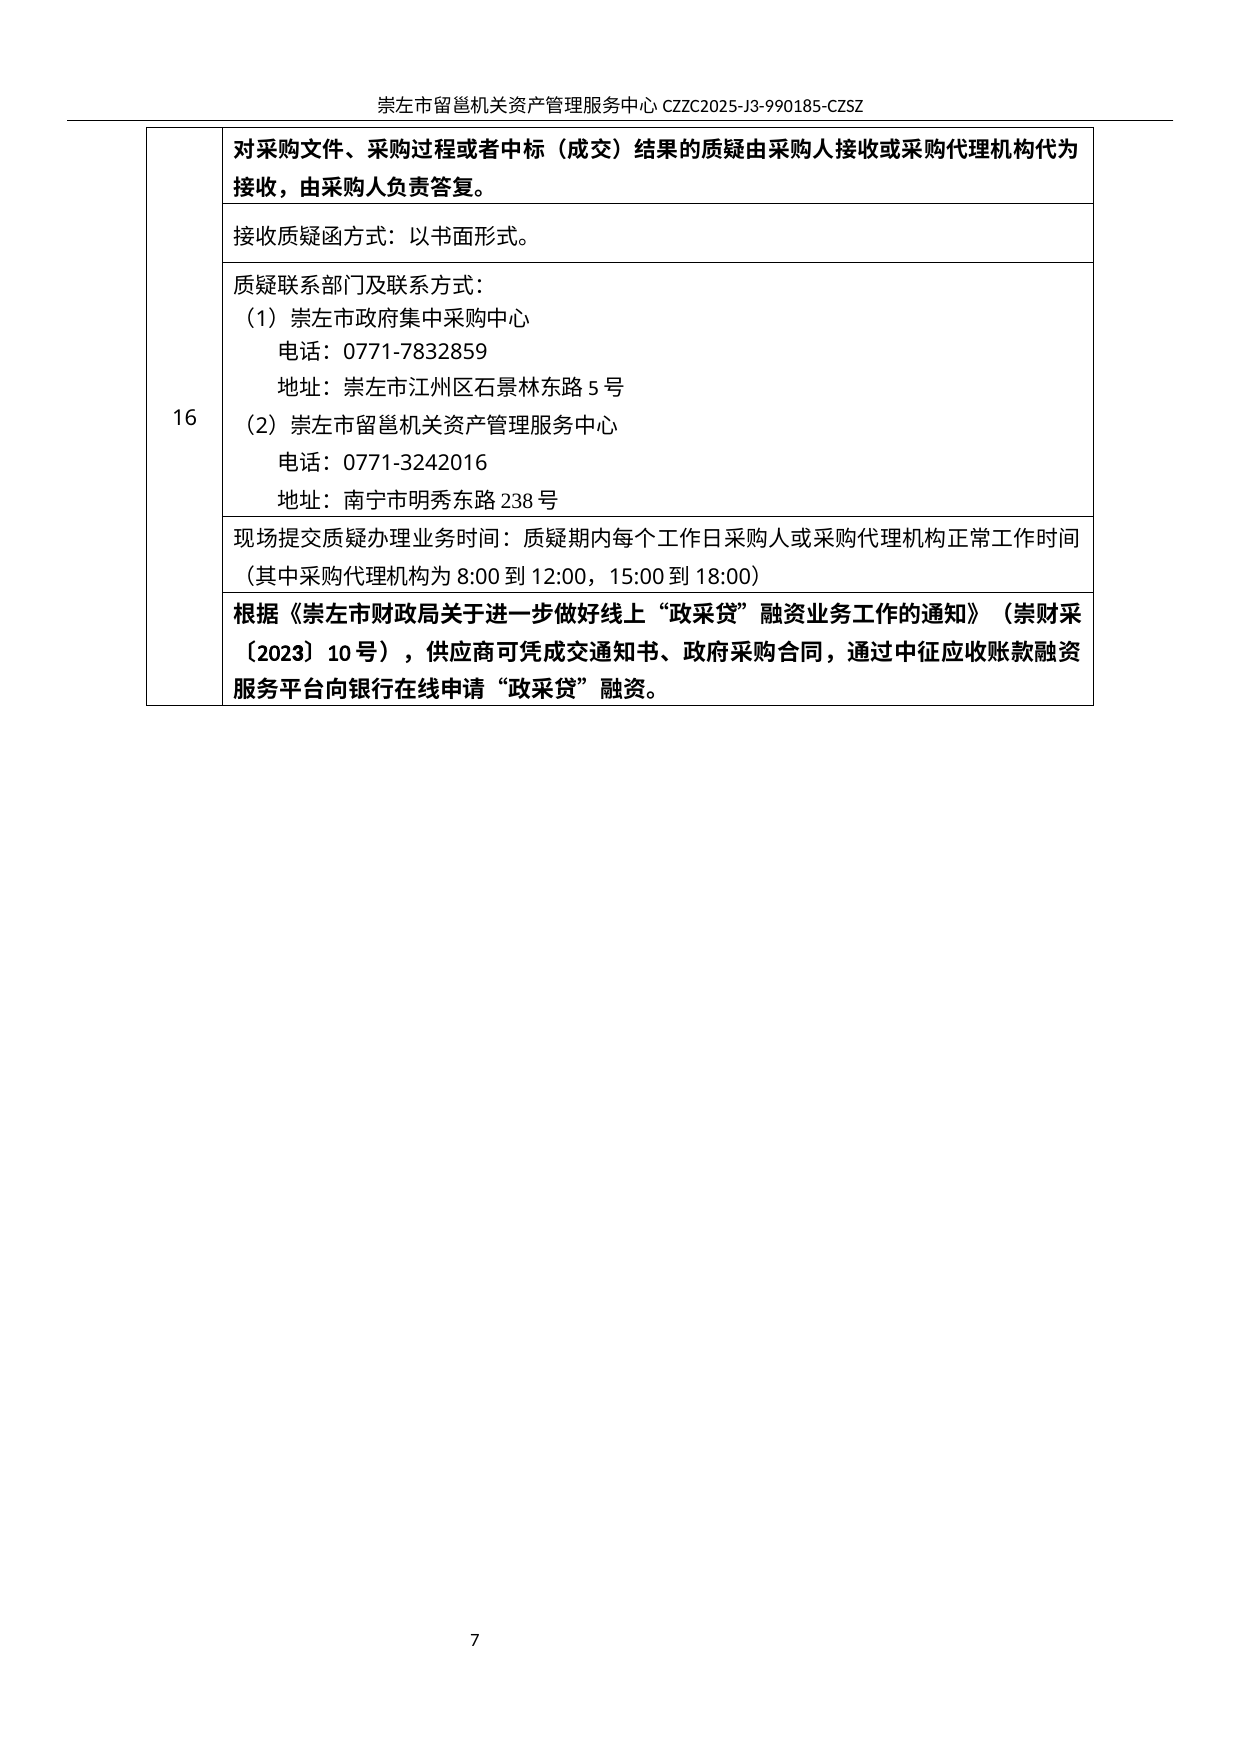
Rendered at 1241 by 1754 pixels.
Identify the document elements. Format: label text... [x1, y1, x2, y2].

table_cell 现场提交质疑办理业务时间：质疑期内每个工作日采购人或采购代理机构正常工作时间（其中采购代理机构为8:00到12:00，15:00到18:00） [223, 517, 1093, 592]
table_cell 对采购文件、采购过程或者中标（成交）结果的质疑由采购人接收或采购代理机构代为接收，由采购人负责答复。 [223, 128, 1093, 203]
table_cell 质疑联系部门及联系方式： （1）崇左市政府集中采购中心 电话：0771-7832859 地址：崇左市江州区石景林东路5号 （2）崇左市留邕机关资产管理服务中心 电话：0771-3242016 地址：南宁市明秀东路238号 [223, 263, 1093, 516]
table_cell 接收质疑函方式：以书面形式。 [223, 204, 1093, 262]
table_cell 16 [147, 128, 222, 705]
table_cell 根据《崇左市财政局关于进一步做好线上“政采贷”融资业务工作的通知》（崇财采〔2023〕10号），供应商可凭成交通知书、政府采购合同，通过中征应收账款融资服务平台向银行在线申请“政采贷”融资。 [223, 593, 1093, 705]
